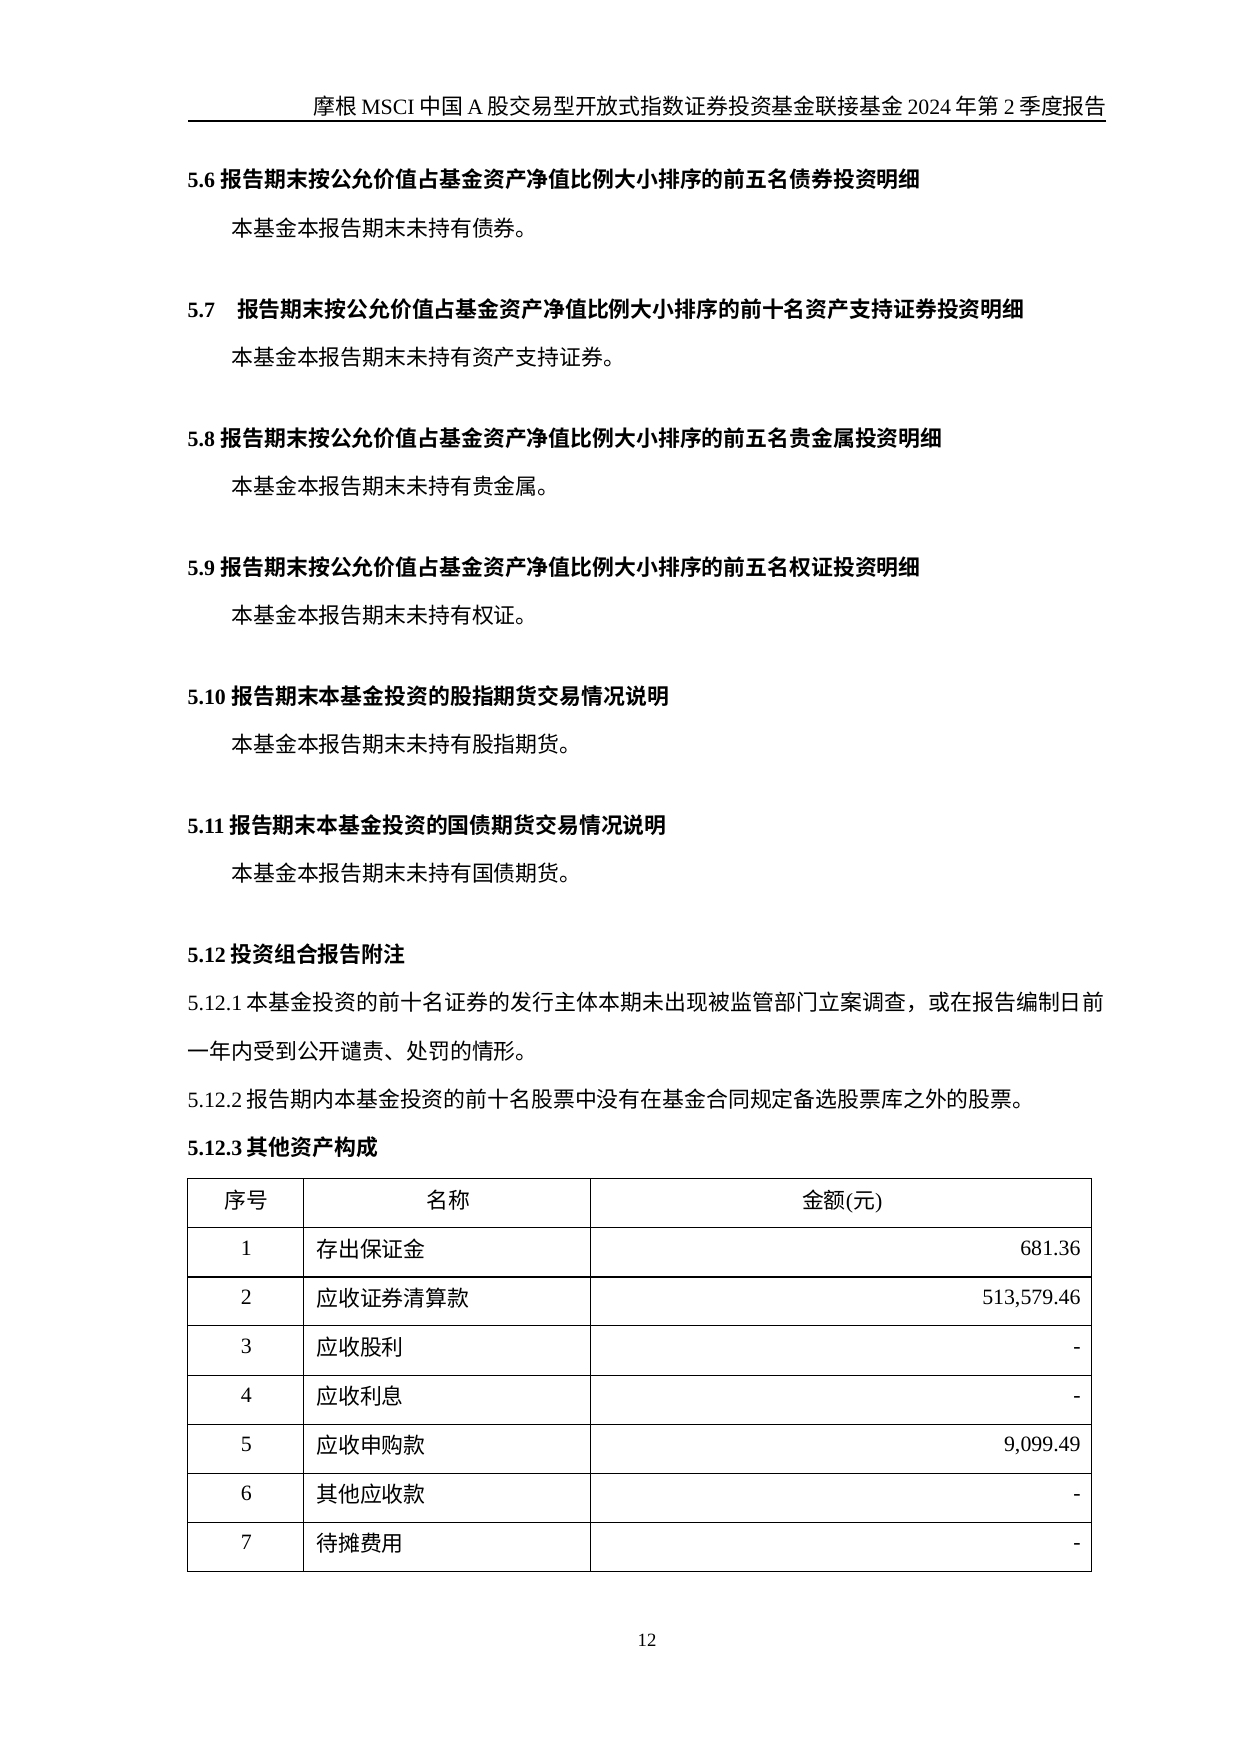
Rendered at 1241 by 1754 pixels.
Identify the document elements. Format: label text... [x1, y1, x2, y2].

table_header 金额(元) [591, 1179, 1091, 1227]
text 5.8 报告期末按公允价值占基金资产净值比例大小排序的前五名贵金属投资明细 [187, 420, 1106, 453]
text 5.9 报告期末按公允价值占基金资产净值比例大小排序的前五名权证投资明细 [187, 549, 1106, 582]
text 5.11报告期末本基金投资的国债期货交易情况说明 [187, 808, 1106, 839]
text 本基金本报告期末未持有资产支持证券。 [187, 339, 1106, 372]
table_cell 5 [188, 1425, 303, 1473]
table_header 序号 [188, 1179, 303, 1227]
text 5.12.2报告期内本基金投资的前十名股票中没有在基金合同规定备选股票库之外的股票。 [187, 1082, 1106, 1114]
table_cell 1 [188, 1228, 303, 1276]
table_cell 应收证券清算款 [304, 1278, 590, 1325]
table_cell 7 [188, 1523, 303, 1571]
table_cell 4 [188, 1376, 303, 1423]
table_cell 其他应收款 [304, 1474, 590, 1522]
table_cell 2 [188, 1278, 303, 1325]
text 5.10 报告期末本基金投资的股指期货交易情况说明 [187, 679, 1106, 711]
table_cell 513,579.46 [591, 1278, 1091, 1325]
text 本基金本报告期末未持有贵金属。 [187, 469, 1106, 501]
text 5.6 报告期末按公允价值占基金资产净值比例大小排序的前五名债券投资明细 [187, 162, 1106, 194]
table_cell 9,099.49 [591, 1425, 1091, 1473]
table_cell - [591, 1326, 1091, 1374]
table_cell 存出保证金 [304, 1228, 590, 1276]
text 5.7 报告期末按公允价值占基金资产净值比例大小排序的前十名资产支持证券投资明细 [187, 291, 1106, 324]
table_cell - [591, 1523, 1091, 1571]
text 本基金本报告期末未持有股指期货。 [187, 727, 1106, 759]
text 本基金本报告期末未持有权证。 [187, 598, 1106, 630]
table_cell 应收利息 [304, 1376, 590, 1423]
text 5.12.3其他资产构成 [187, 1130, 1106, 1162]
text 5.12投资组合报告附注 [187, 936, 1106, 969]
table_cell 应收股利 [304, 1326, 590, 1374]
table_cell 3 [188, 1326, 303, 1374]
table_cell 待摊费用 [304, 1523, 590, 1571]
text 5.12.1本基金投资的前十名证券的发行主体本期未出现被监管部门立案调查，或在报告编制日前一年内受到公开谴责、处罚的情形。 [187, 984, 1106, 1066]
table_cell 6 [188, 1474, 303, 1522]
text 本基金本报告期末未持有国债期货。 [187, 855, 1106, 888]
table_header 名称 [304, 1179, 590, 1227]
table_cell 应收申购款 [304, 1425, 590, 1473]
table_cell - [591, 1376, 1091, 1423]
table_cell 681.36 [591, 1228, 1091, 1276]
table_cell - [591, 1474, 1091, 1522]
text 本基金本报告期末未持有债券。 [187, 210, 1106, 243]
